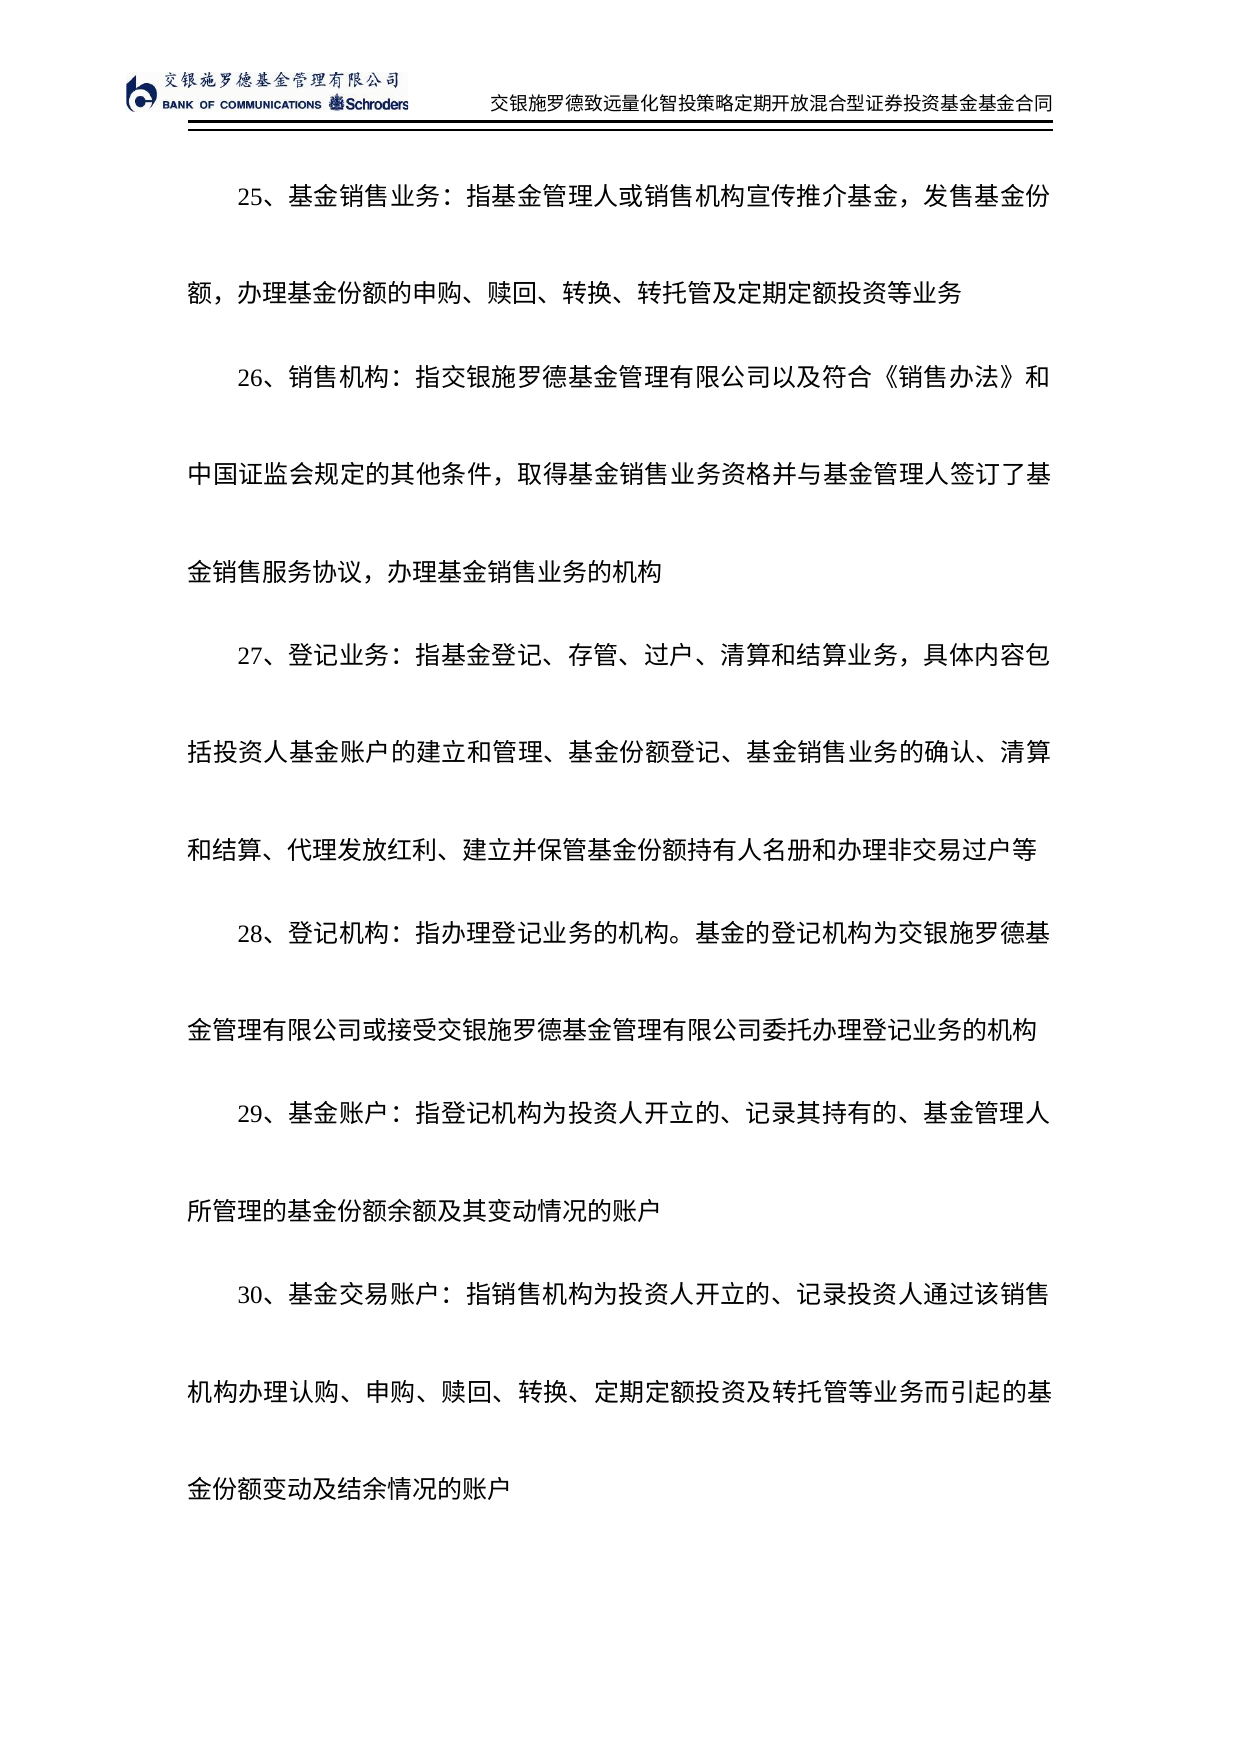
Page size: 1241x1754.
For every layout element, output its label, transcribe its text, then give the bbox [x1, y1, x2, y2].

text 26、销售机构：指交银施罗德基金管理有限公司以及符合《销售办法》和中国证监会规定的其他条件，取得基金销售业务资格并与基金管理人签订了基金销售服务协议，办理基金销售业务的机构 [187, 343, 1053, 603]
text 25、基金销售业务：指基金管理人或销售机构宣传推介基金，发售基金份额，办理基金份额的申购、赎回、转换、转托管及定期定额投资等业务 [187, 162, 1053, 324]
text 27、登记业务：指基金登记、存管、过户、清算和结算业务，具体内容包括投资人基金账户的建立和管理、基金份额登记、基金销售业务的确认、清算和结算、代理发放红利、建立并保管基金份额持有人名册和办理非交易过户等 [187, 621, 1053, 881]
text 28、登记机构：指办理登记业务的机构。基金的登记机构为交银施罗德基金管理有限公司或接受交银施罗德基金管理有限公司委托办理登记业务的机构 [187, 899, 1053, 1061]
picture [126, 72, 409, 112]
text 30、基金交易账户：指销售机构为投资人开立的、记录投资人通过该销售机构办理认购、申购、赎回、转换、定期定额投资及转托管等业务而引起的基金份额变动及结余情况的账户 [187, 1260, 1053, 1520]
text 29、基金账户：指登记机构为投资人开立的、记录其持有的、基金管理人所管理的基金份额余额及其变动情况的账户 [187, 1079, 1053, 1242]
